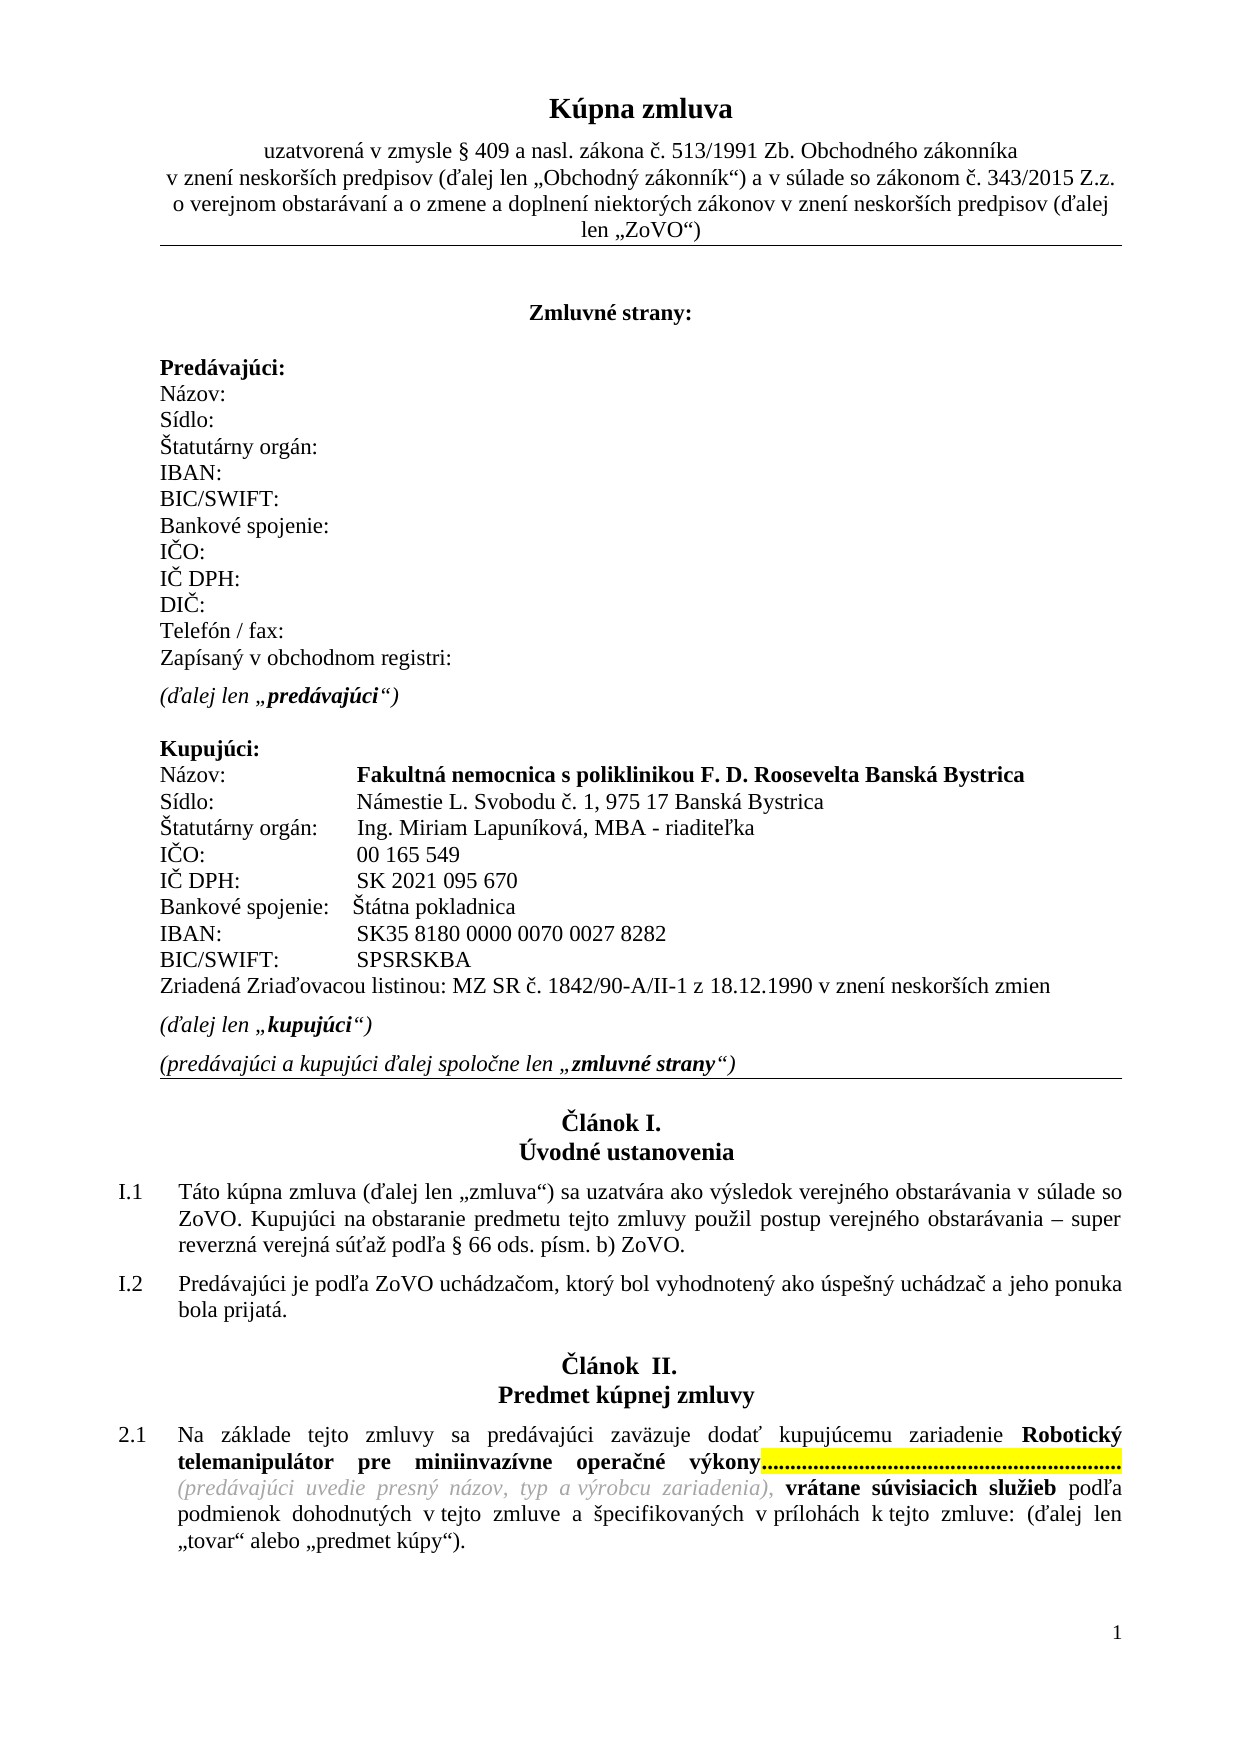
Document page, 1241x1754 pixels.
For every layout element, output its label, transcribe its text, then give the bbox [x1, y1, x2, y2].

text (ďalej len „predávajúci“) [159, 682, 1122, 709]
text uzatvorená v zmysle § 409 a nasl. zákona č. 513/1991 Zb. Obchodného zákonníka [159, 137, 1122, 164]
text Sídlo: Námestie L. Svobodu č. 1, 975 17 Banská Bystrica [159, 788, 1122, 814]
text BIC/SWIFT: [159, 486, 1122, 512]
text Názov: Fakultná nemocnica s poliklinikou F. D. Roosevelta Banská Bystrica [159, 762, 1122, 788]
text Článok II. [532, 1351, 1122, 1380]
list Na základe tejto zmluvy sa predávajúci zaväzuje dodať kupujúcemu zariadenie Robotický telemanipulátor pre miniinvazívne operačné výkony............................................................... (predávajúci uvedie presný názov, typ a výrobcu zariadenia), vrátane súvisiacich služieb podľa podmienok dohodnutých v tejto zmluve a špecifikovaných v prílohách k tejto zmluve: (ďalej len „tovar“ alebo „predmet kúpy“). [118, 1421, 1122, 1553]
text Úvodné ustanovenia [118, 1137, 1122, 1166]
text Štatutárny orgán: [159, 433, 1122, 459]
text IČO: 00 165 549 [159, 841, 1122, 867]
text (ďalej len „kupujúci“) [159, 1011, 1122, 1038]
text Článok I. [532, 1108, 1122, 1137]
text Bankové spojenie: [159, 512, 1122, 538]
text IČO: [159, 538, 1122, 564]
list Táto kúpna zmluva (ďalej len „zmluva“) sa uzatvára ako výsledok verejného obstarávania v súlade so ZoVO. Kupujúci na obstaranie predmetu tejto zmluvy použil postup verejného obstarávania – super reverzná verejná súťaž podľa § 66 ods. písm. b) ZoVO. [118, 1178, 1122, 1257]
text DIČ: [159, 591, 1122, 617]
text Predávajúci: [159, 354, 1122, 380]
text Predmet kúpnej zmluvy [118, 1380, 1122, 1409]
list Predávajúci je podľa ZoVO uchádzačom, ktorý bol vyhodnotený ako úspešný uchádzač a jeho ponuka bola prijatá. [118, 1270, 1122, 1323]
text Zapísaný v obchodnom registri: [160, 644, 1152, 670]
text (predávajúci a kupujúci ďalej spoločne len „zmluvné strany“) [159, 1050, 1122, 1079]
text Štatutárny orgán: Ing. Miriam Lapuníková, MBA - riaditeľka [159, 814, 1122, 841]
text IBAN: [159, 459, 1122, 486]
text Názov: [159, 380, 1122, 406]
text v znení neskorších predpisov (ďalej len „Obchodný zákonník“) a v súlade so zákonom č. 343/2015 Z.z. o verejnom obstarávaní a o zmene a doplnení niektorých zákonov v znení neskorších predpisov (ďalej len „ZoVO“) [159, 164, 1122, 246]
text Telefón / fax: [159, 617, 1122, 644]
text Kúpna zmluva [159, 91, 1122, 125]
text Zmluvné strany: [529, 299, 1122, 325]
text Kupujúci: [159, 735, 1122, 762]
text BIC/SWIFT: SPSRSKBA [159, 946, 1122, 972]
text IBAN: SK35 8180 0000 0070 0027 8282 [159, 920, 1122, 946]
text Zriadená Zriaďovacou listinou: MZ SR č. 1842/90-A/II-1 z 18.12.1990 v znení neskorších zmien [159, 972, 1122, 999]
text IČ DPH: SK 2021 095 670 [159, 867, 1122, 893]
text IČ DPH: [159, 564, 1122, 591]
text Bankové spojenie: Štátna pokladnica [159, 893, 1122, 920]
text Sídlo: [159, 406, 1122, 433]
